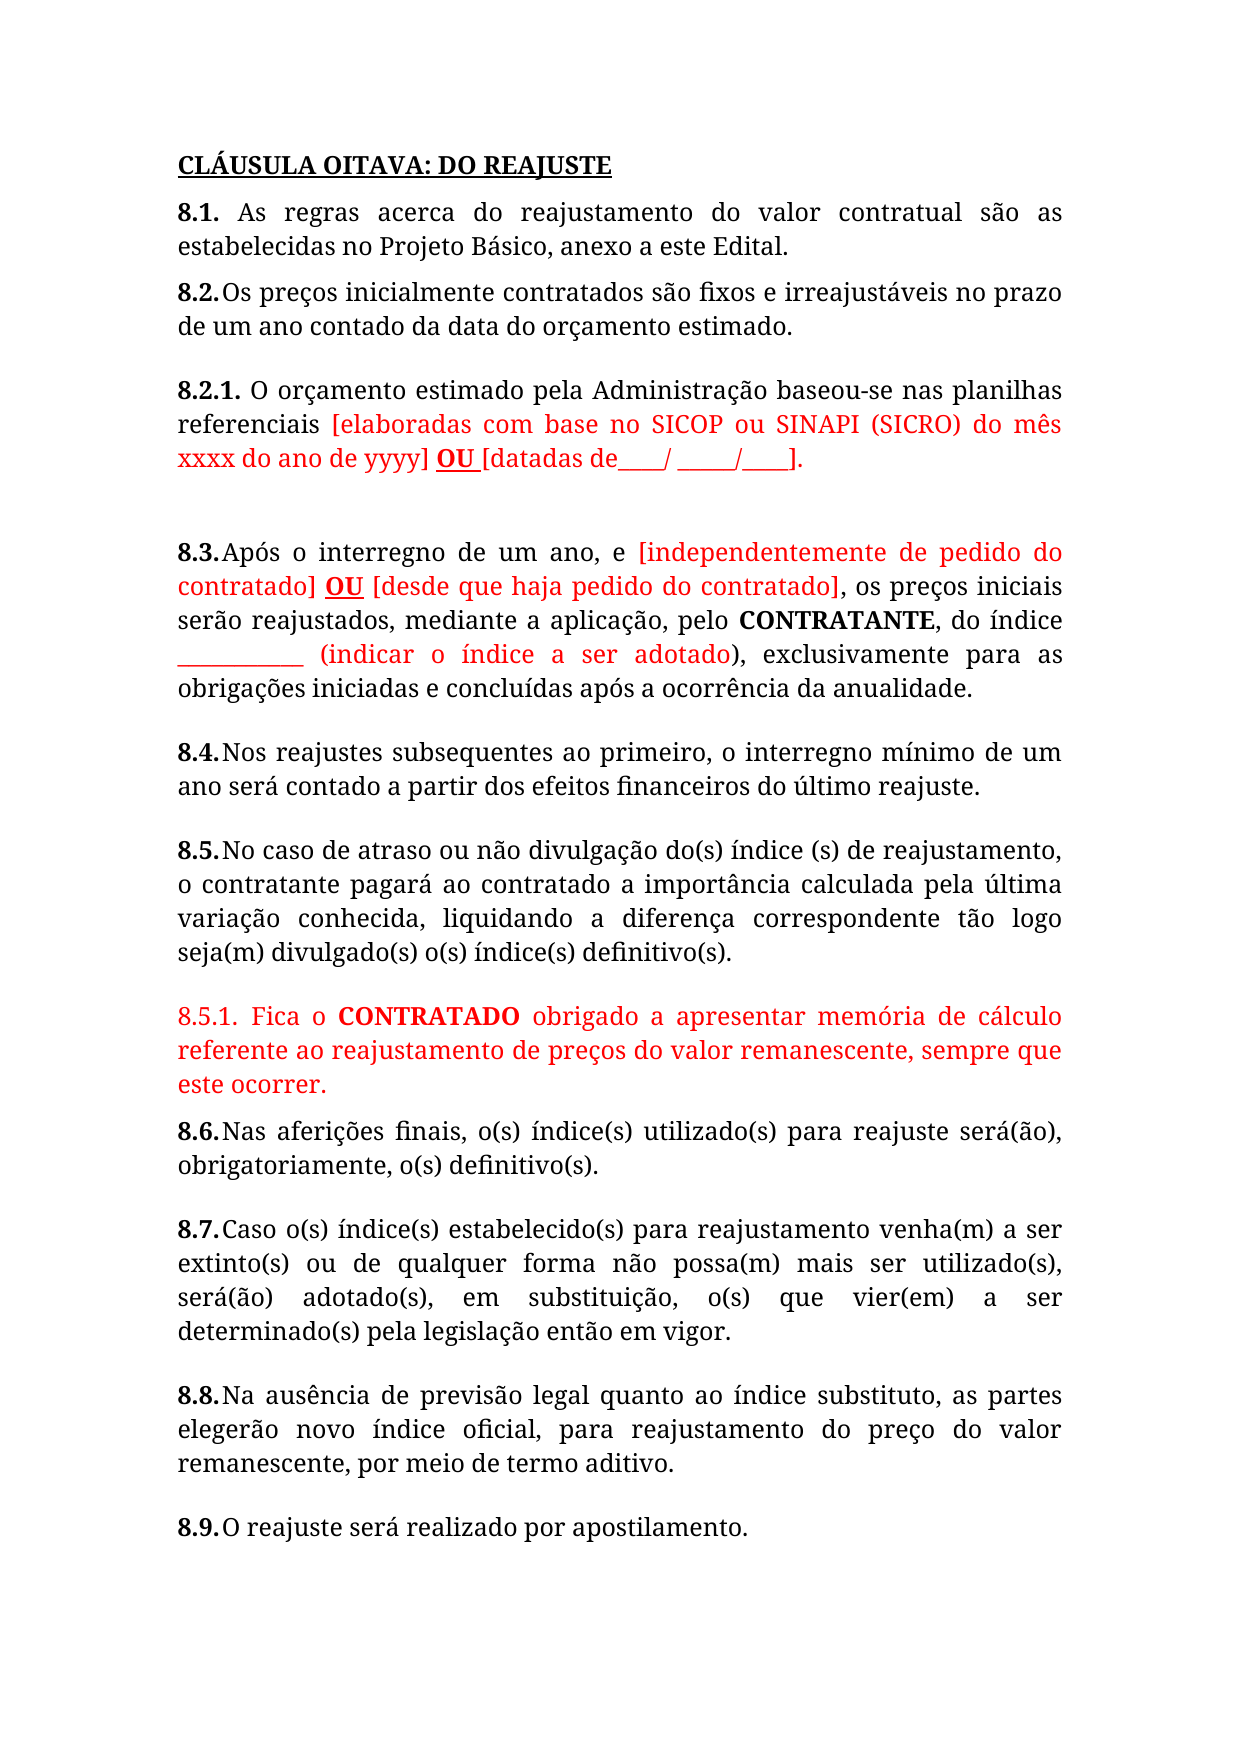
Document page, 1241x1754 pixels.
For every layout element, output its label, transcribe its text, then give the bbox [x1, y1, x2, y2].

list 8.2.1. O orçamento estimado pela Administração baseou-se nas planilhas referenciais [elaboradas com base no SICOP ou SINAPI (SICRO) do mês xxxx do ano de yyyy] OU [datadas de____/ _____/____]. [177, 373, 1063, 475]
list Nas aferições finais, o(s) índice(s) utilizado(s) para reajuste será(ão), obrigatoriamente, o(s) definitivo(s). [177, 1113, 1063, 1182]
list CLÁUSULA OITAVA: DO REAJUSTE [177, 148, 1063, 182]
list Nos reajustes subsequentes ao primeiro, o interregno mínimo de um ano será contado a partir dos efeitos financeiros do último reajuste. [177, 734, 1063, 803]
text 8.1. As regras acerca do reajustamento do valor contratual são as estabelecidas no Projeto Básico, anexo a este Edital. [177, 194, 1063, 262]
list Caso o(s) índice(s) estabelecido(s) para reajustamento venha(m) a ser extinto(s) ou de qualquer forma não possa(m) mais ser utilizado(s), será(ão) adotado(s), em substituição, o(s) que vier(em) a ser determinado(s) pela legislação então em vigor. [177, 1212, 1063, 1348]
list Na ausência de previsão legal quanto ao índice substituto, as partes elegerão novo índice oficial, para reajustamento do preço do valor remanescente, por meio de termo aditivo. [177, 1378, 1063, 1480]
list Os preços inicialmente contratados são fixos e irreajustáveis no prazo de um ano contado da data do orçamento estimado. [177, 275, 1063, 343]
list Após o interregno de um ano, e [independentemente de pedido do contratado] OU [desde que haja pedido do contratado], os preços iniciais serão reajustados, mediante a aplicação, pelo CONTRATANTE, do índice ___________ (indicar o índice a ser adotado), exclusivamente para as obrigações iniciadas e concluídas após a ocorrência da anualidade. [177, 534, 1063, 704]
list No caso de atraso ou não divulgação do(s) índice (s) de reajustamento, o contratante pagará ao contratado a importância calculada pela última variação conhecida, liquidando a diferença correspondente tão logo seja(m) divulgado(s) o(s) índice(s) definitivo(s). [177, 833, 1063, 969]
list O reajuste será realizado por apostilamento. [177, 1510, 1063, 1544]
list Fica o CONTRATADO obrigado a apresentar memória de cálculo referente ao reajustamento de preços do valor remanescente, sempre que este ocorrer. [177, 999, 1063, 1101]
